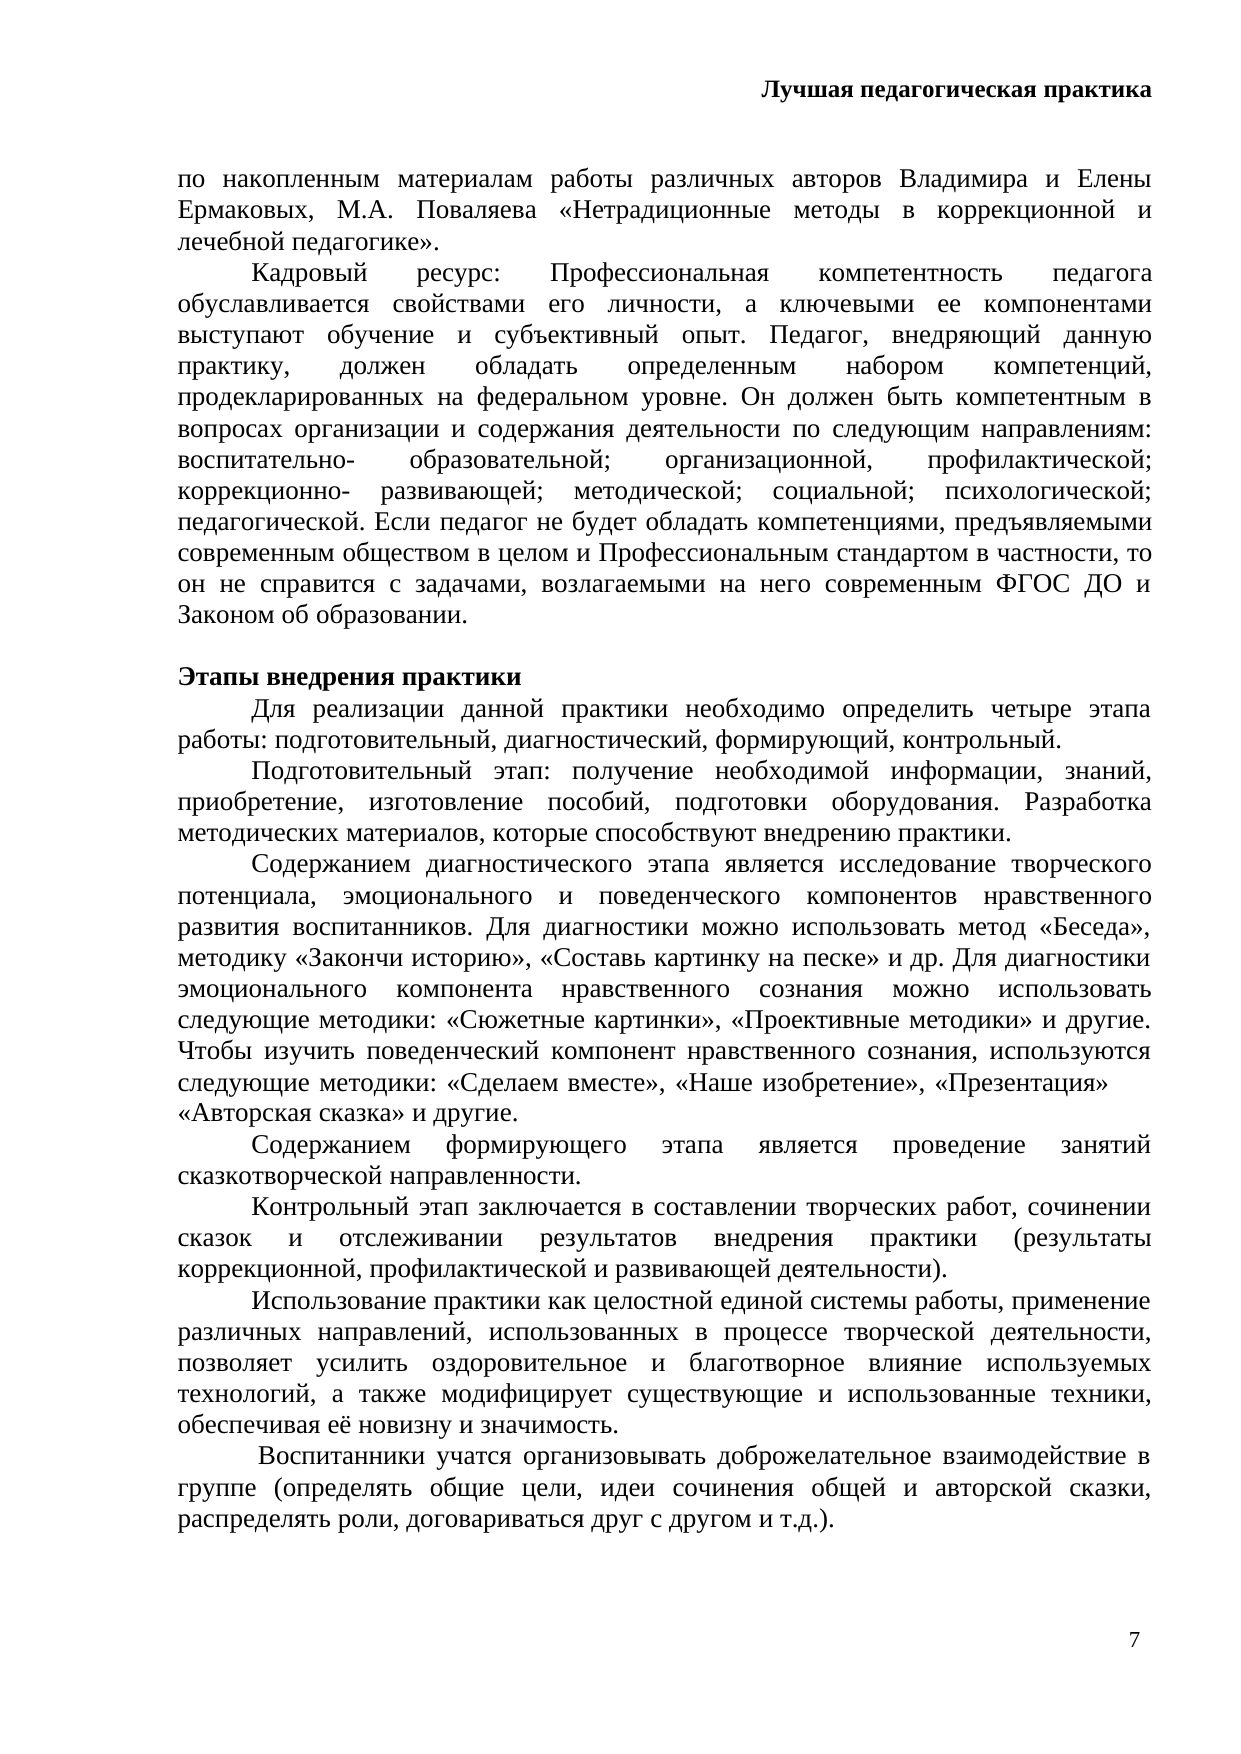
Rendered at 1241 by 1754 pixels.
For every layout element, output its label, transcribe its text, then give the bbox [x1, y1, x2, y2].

text Содержанием диагностического этапа является исследование творческого потенциала, эмоционального и поведенческого компонентов нравственного развития воспитанников. Для диагностики можно использовать метод «Беседа», методику «Закончи историю», «Составь картинку на песке» и др. Для диагностики эмоционального компонента нравственного сознания можно использовать следующие методики: «Сюжетные картинки», «Проективные методики» и другие. Чтобы изучить поведенческий компонент нравственного сознания, используются следующие методики: «Сделаем вместе», «Наше изобретение», «Презентация» [177, 848, 1152, 1097]
text Кадровый ресурс: Профессиональная компетентность педагога обуславливается свойствами его личности, а ключевыми ее компонентами выступают обучение и субъективный опыт. Педагог, внедряющий данную практику, должен обладать определенным набором компетенций, продекларированных на федеральном уровне. Он должен быть компетентным в вопросах организации и содержания деятельности по следующим направлениям: воспитательно- образовательной; организационной, профилактической; коррекционно- развивающей; методической; социальной; психологической; педагогической. Если педагог не будет обладать компетенциями, предъявляемыми современным обществом в целом и Профессиональным стандартом в частности, то он не справится с задачами, возлагаемыми на него современным ФГОС ДО и Законом об образовании. [177, 256, 1152, 630]
text Воспитанники учатся организовывать доброжелательное взаимодействие в группе (определять общие цели, идеи сочинения общей и авторской сказки, распределять роли, договариваться друг с другом и т.д.). [177, 1439, 1152, 1533]
text Использование практики как целостной единой системы работы, применение различных направлений, использованных в процессе творческой деятельности, позволяет усилить оздоровительное и благотворное влияние используемых технологий, а также модифицирует существующие и использованные техники, обеспечивая её новизну и значимость. [177, 1284, 1152, 1439]
text Контрольный этап заключается в составлении творческих работ, сочинении сказок и отслеживании результатов внедрения практики (результаты коррекционной, профилактической и развивающей деятельности). [177, 1190, 1152, 1284]
subtitle Этапы внедрения практики [177, 661, 1192, 692]
text Содержанием формирующего этапа является проведение занятий сказкотворческой направленности. [177, 1128, 1151, 1190]
text Подготовительный этап: получение необходимой информации, знаний, приобретение, изготовление пособий, подготовки оборудования. Разработка методических материалов, которые способствуют внедрению практики. [177, 754, 1152, 848]
text «Авторская сказка» и другие. [177, 1097, 1192, 1128]
text по накопленным материалам работы различных авторов Владимира и Елены Ермаковых, М.А. Поваляева «Нетрадиционные методы в коррекционной и лечебной педагогике». [177, 162, 1152, 256]
text Для реализации данной практики необходимо определить четыре этапа работы: подготовительный, диагностический, формирующий, контрольный. [177, 692, 1151, 754]
